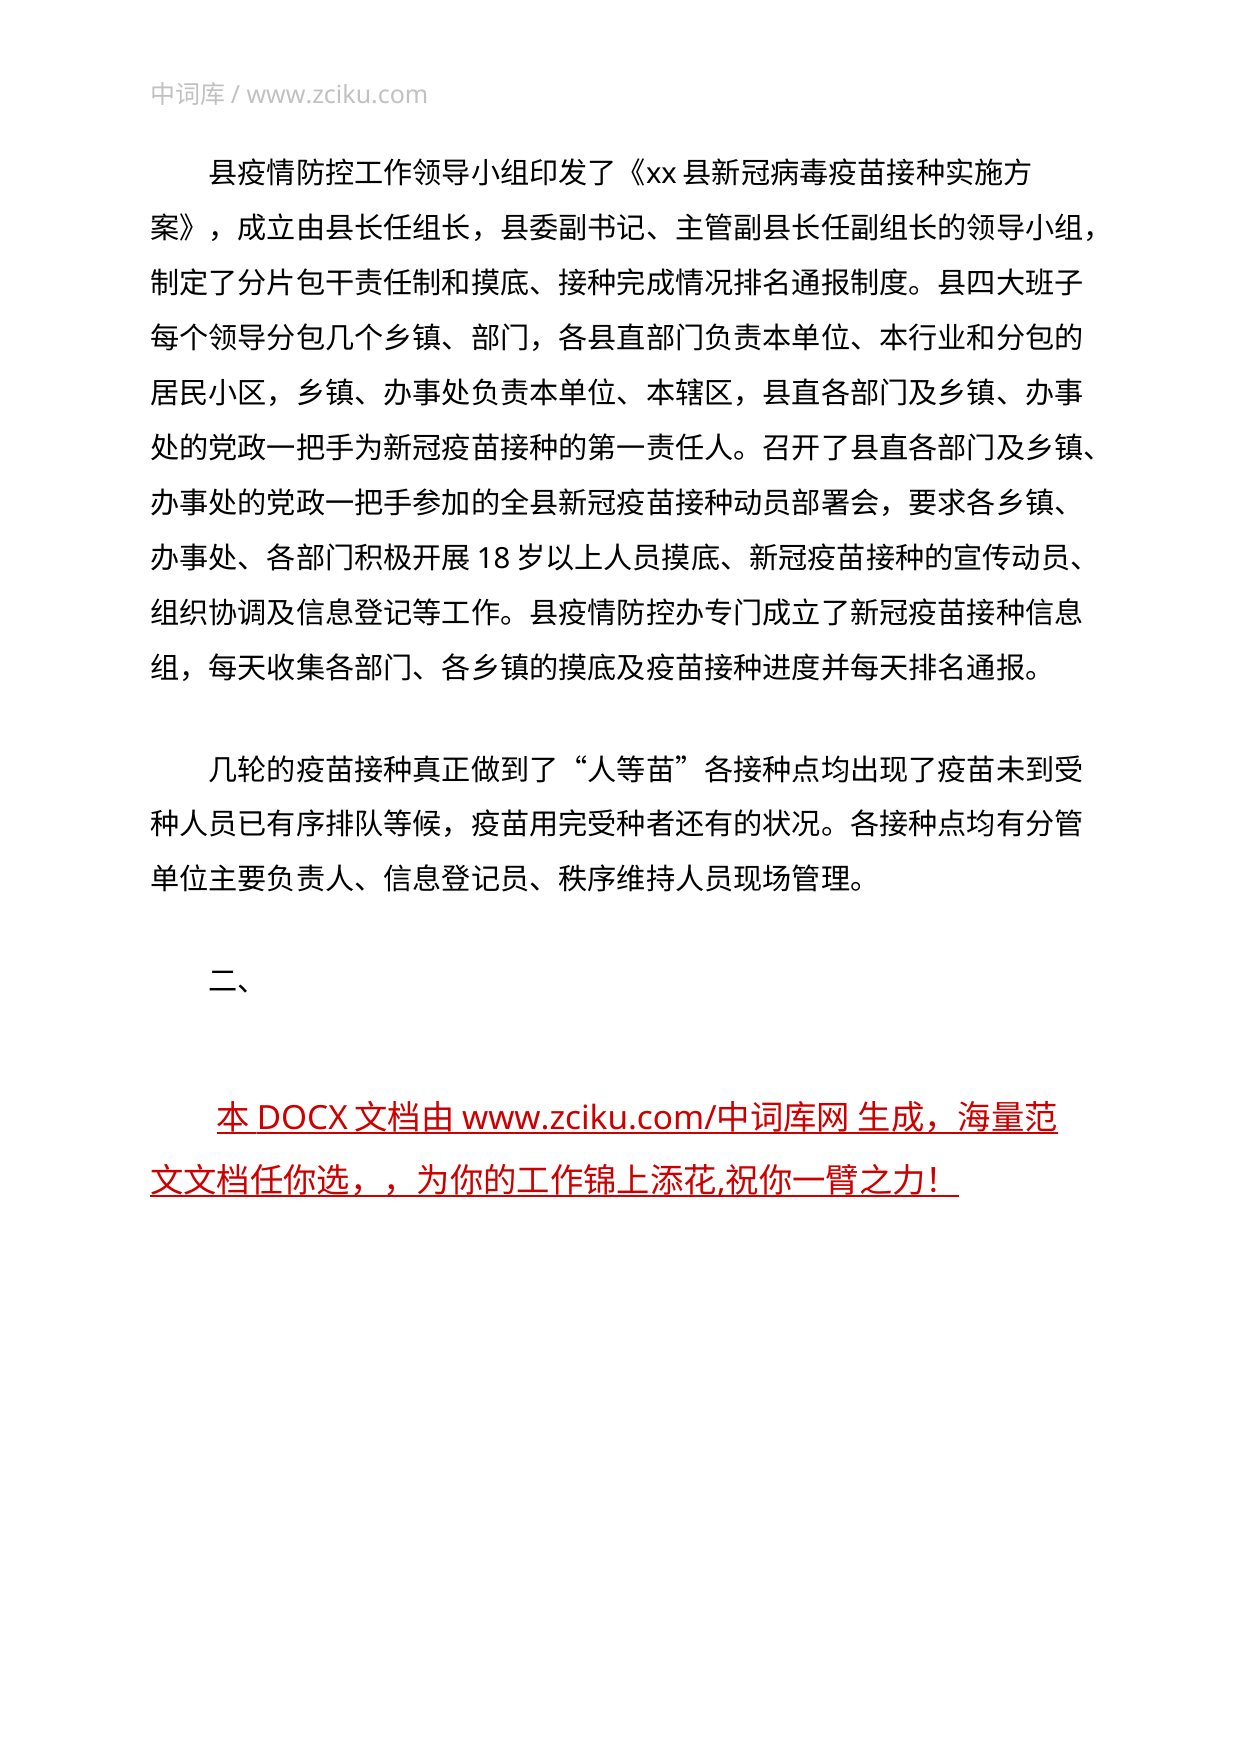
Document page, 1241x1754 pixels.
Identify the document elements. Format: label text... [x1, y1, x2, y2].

text 二、 [150, 958, 1090, 1000]
text 几轮的疫苗接种真正做到了“人等苗”各接种点均出现了疫苗未到受种人员已有序排队等候，疫苗用完受种者还有的状况。各接种点均有分管单位主要负责人、信息登记员、秩序维持人员现场管理。 [150, 746, 1090, 898]
text 县疫情防控工作领导小组印发了《xx县新冠病毒疫苗接种实施方案》，成立由县长任组长，县委副书记、主管副县长任副组长的领导小组，制定了分片包干责任制和摸底、接种完成情况排名通报制度。县四大班子每个领导分包几个乡镇、部门，各县直部门负责本单位、本行业和分包的居民小区，乡镇、办事处负责本单位、本辖区，县直各部门及乡镇、办事处的党政一把手为新冠疫苗接种的第一责任人。召开了县直各部门及乡镇、办事处的党政一把手参加的全县新冠疫苗接种动员部署会，要求各乡镇、办事处、各部门积极开展18岁以上人员摸底、新冠疫苗接种的宣传动员、组织协调及信息登记等工作。县疫情防控办专门成立了新冠疫苗接种信息组，每天收集各部门、各乡镇的摸底及疫苗接种进度并每天排名通报。 [150, 150, 1090, 687]
text 本DOCX文档由 www.zciku.com/中词库网 生成，海量范文文档任你选，，为你的工作锦上添花,祝你一臂之力！ [150, 1091, 1090, 1202]
